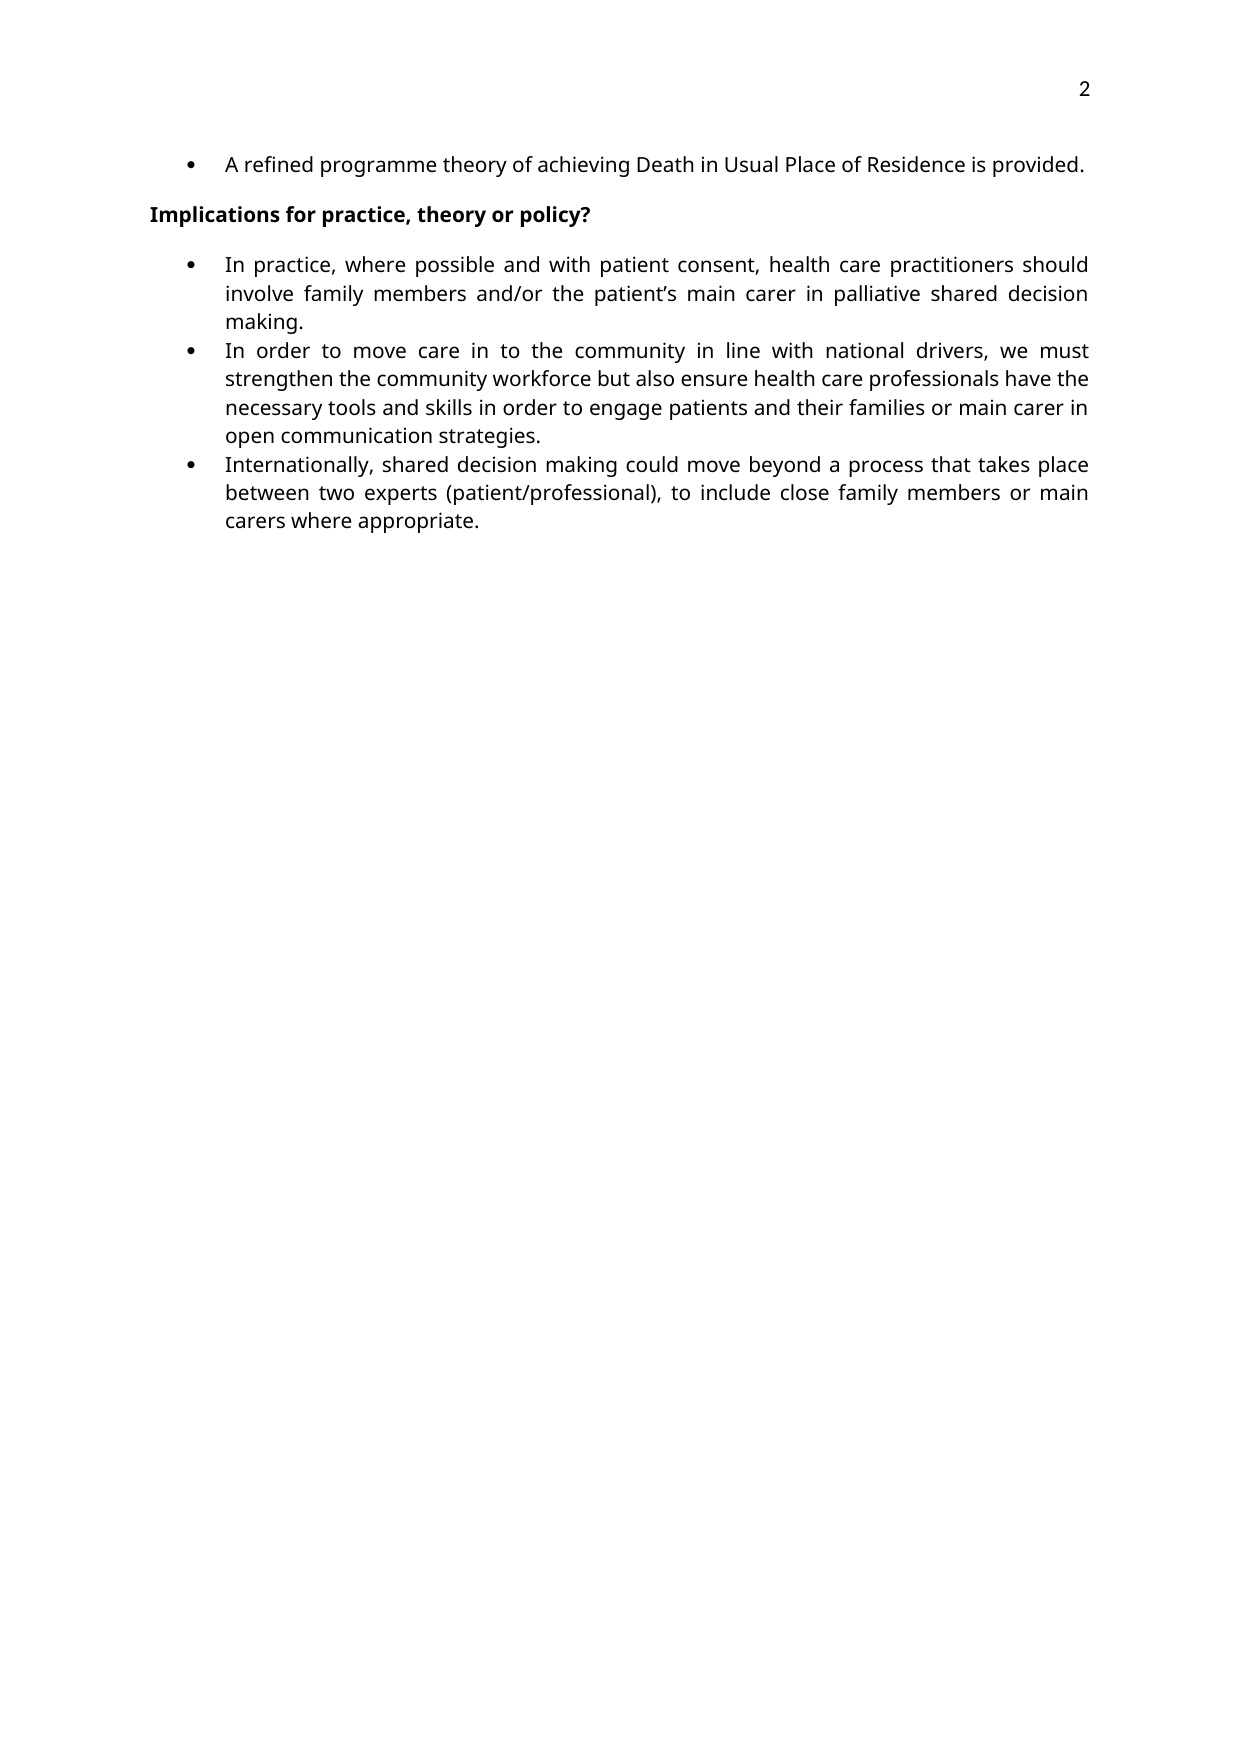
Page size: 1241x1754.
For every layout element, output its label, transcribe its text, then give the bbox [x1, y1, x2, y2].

list In practice, where possible and with patient consent, health care practitioners should involve family members and/or the patient’s main carer in palliative shared decision making. [187, 251, 1090, 336]
list A refined programme theory of achieving Death in Usual Place of Residence is provided. [187, 150, 1090, 178]
list Internationally, shared decision making could move beyond a process that takes place between two experts (patient/professional), to include close family members or main carers where appropriate. [187, 450, 1090, 535]
list In order to move care in to the community in line with national drivers, we must strengthen the community workforce but also ensure health care professionals have the necessary tools and skills in order to engage patients and their families or main carer in open communication strategies. [187, 336, 1090, 450]
text Implications for practice, theory or policy? [150, 200, 1090, 229]
